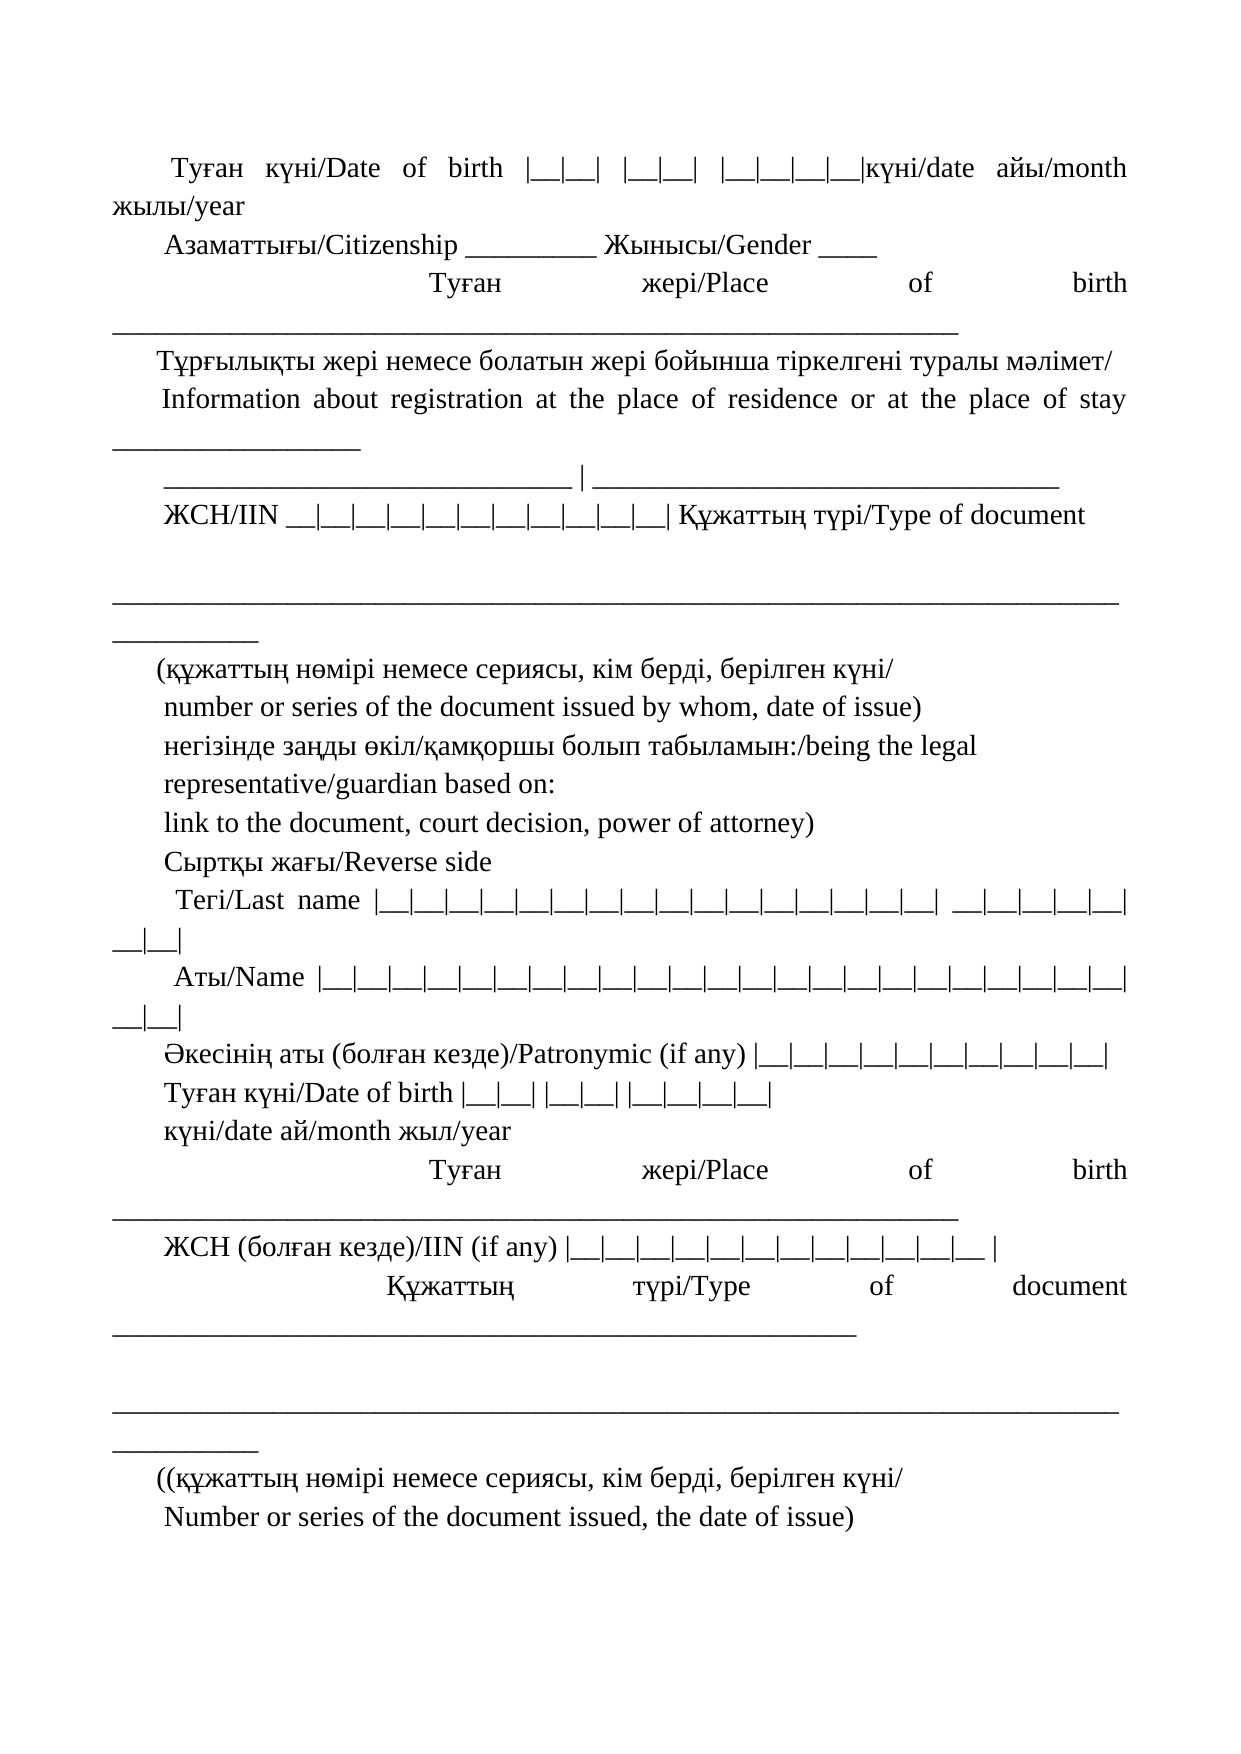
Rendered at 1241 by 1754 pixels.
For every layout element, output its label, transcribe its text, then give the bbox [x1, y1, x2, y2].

text Тұрғылықты жері немесе болатын жері бойынша тіркелгені туралы мәлімет/ [112, 343, 1128, 376]
text Туған жері/Place of birth __________________________________________________________ [112, 1152, 1128, 1224]
text Information about registration at the place of residence or at the place of stay _________________ [112, 381, 1128, 453]
text Туған күні/Date of birth |__|__| |__|__| |__|__|__|__|күні/date айы/month жылы/year [112, 150, 1128, 222]
text Әкесінің аты (болған кезде)/Patronymic (if any) |__|__|__|__|__|__|__|__|__|__| [112, 1036, 1128, 1070]
text link to the document, court decision, power of attorney) [112, 805, 1128, 839]
text күні/date ай/month жыл/year [112, 1113, 1128, 1147]
text Сыртқы жағы/Reverse side [112, 844, 1128, 877]
text _______________________________________________________________________________ [112, 535, 1128, 646]
text ЖСН (болған кезде)/IIN (if any) |__|__|__|__|__|__|__|__|__|__|__|__ | [112, 1229, 1128, 1263]
text Туған күні/Date of birth |__|__| |__|__| |__|__|__|__| [112, 1075, 1128, 1108]
text number or series of the document issued by whom, date of issue) [112, 689, 1128, 723]
text Азаматтығы/Citizenship _________ Жынысы/Gender ____ [112, 227, 1128, 261]
text _______________________________________________________________________________ [112, 1345, 1128, 1455]
text Аты/Name |__|__|__|__|__|__|__|__|__|__|__|__|__|__|__|__|__|__|__|__|__|__|__| __|__| [112, 959, 1128, 1031]
text ((құжаттың нөмірі немесе сериясы, кім берді, берілген күні/ [112, 1460, 1128, 1494]
text Number or series of the document issued, the date of issue) [112, 1499, 1128, 1532]
text Құжаттың түрі/Type of document ___________________________________________________ [112, 1268, 1128, 1340]
text Тегі/Last name |__|__|__|__|__|__|__|__|__|__|__|__|__|__|__|__| __|__|__|__|__|__|__| [112, 882, 1128, 954]
text Туған жері/Place of birth __________________________________________________________ [112, 266, 1128, 338]
text ЖСН/IIN __|__|__|__|__|__|__|__|__|__|__| Құжаттың түрі/Type of document [112, 497, 1128, 530]
text (құжаттың нөмірі немесе сериясы, кім берді, берілген күні/ [112, 651, 1128, 684]
text негізінде заңды өкіл/қамқоршы болып табыламын:/being the legal [112, 728, 1128, 762]
text ____________________________ | ________________________________ [112, 458, 1128, 492]
text representative/guardian based on: [112, 767, 1128, 800]
